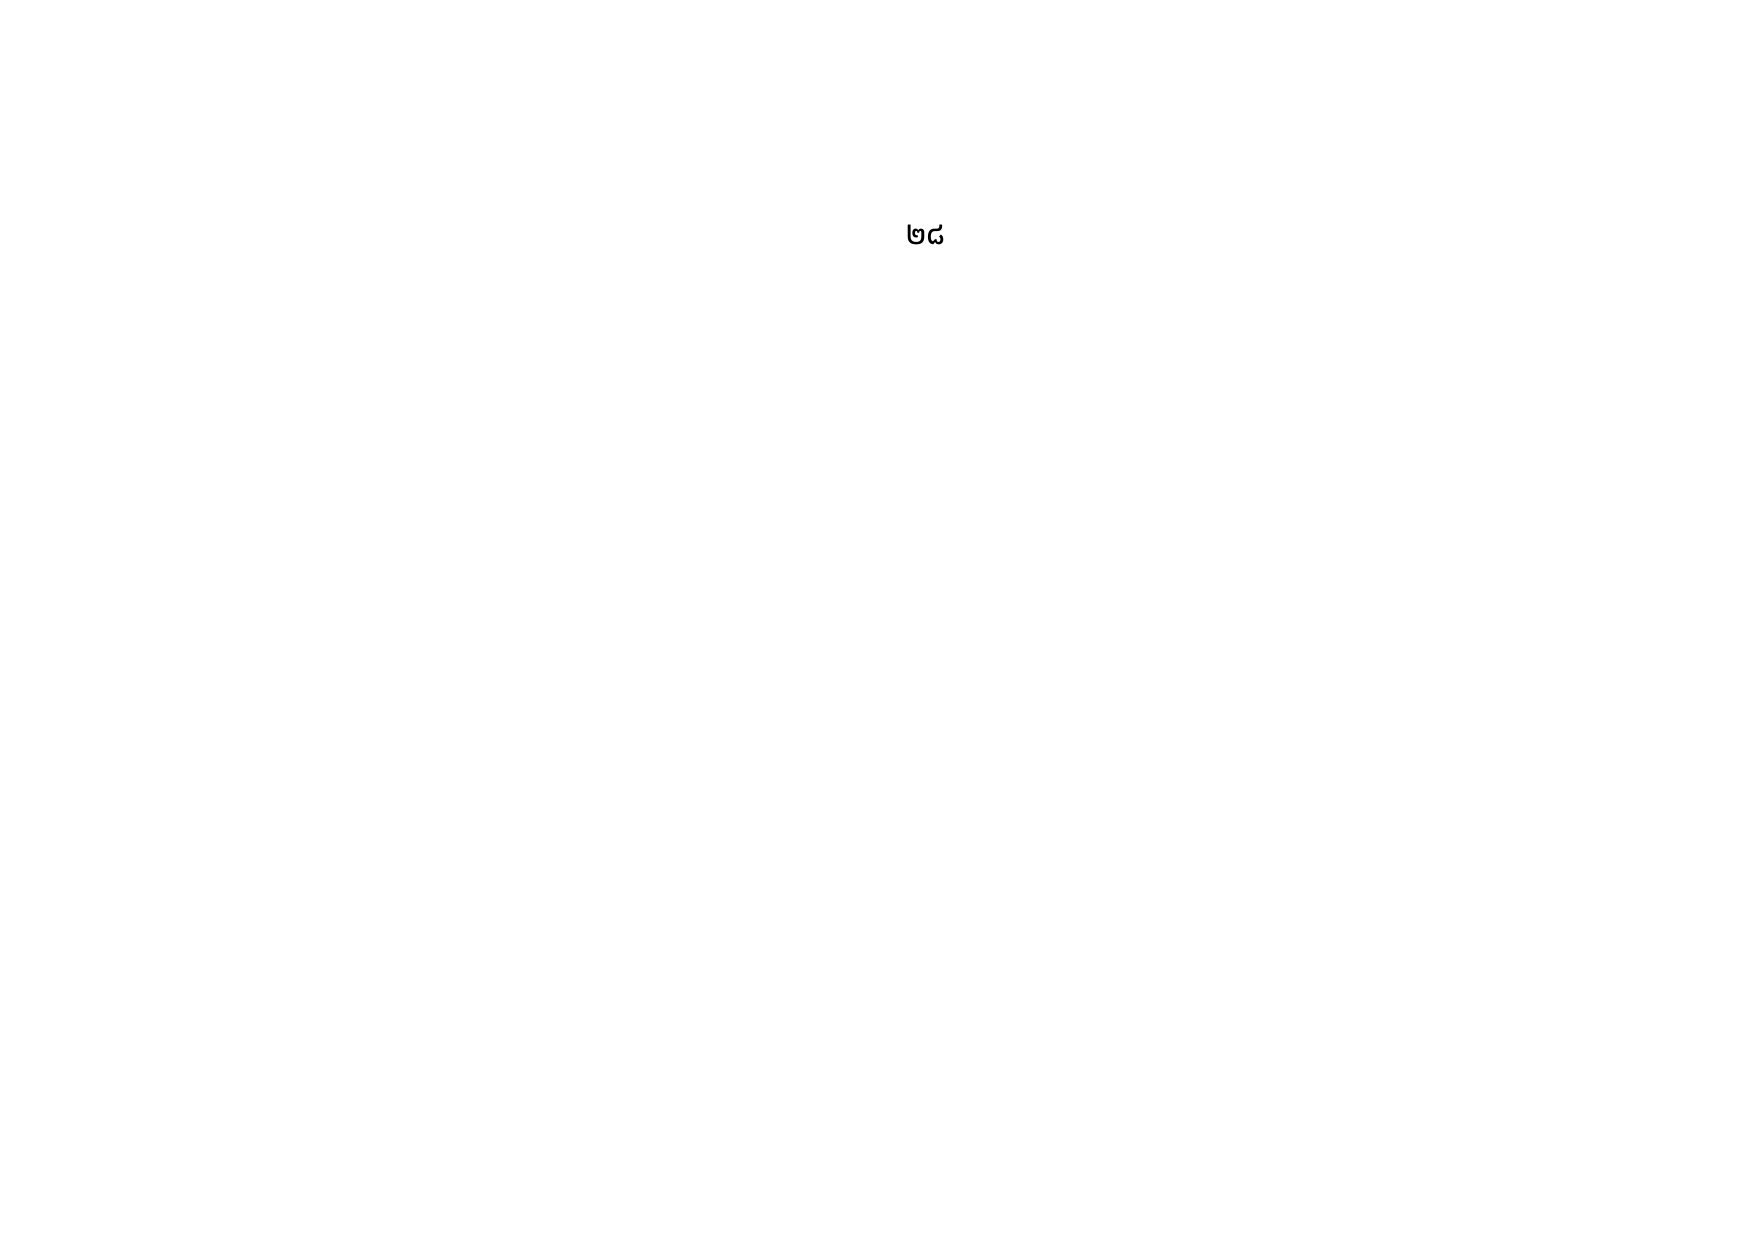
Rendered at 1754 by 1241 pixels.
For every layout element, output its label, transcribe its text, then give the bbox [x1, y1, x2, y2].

text ๒๘ [177, 209, 1621, 259]
